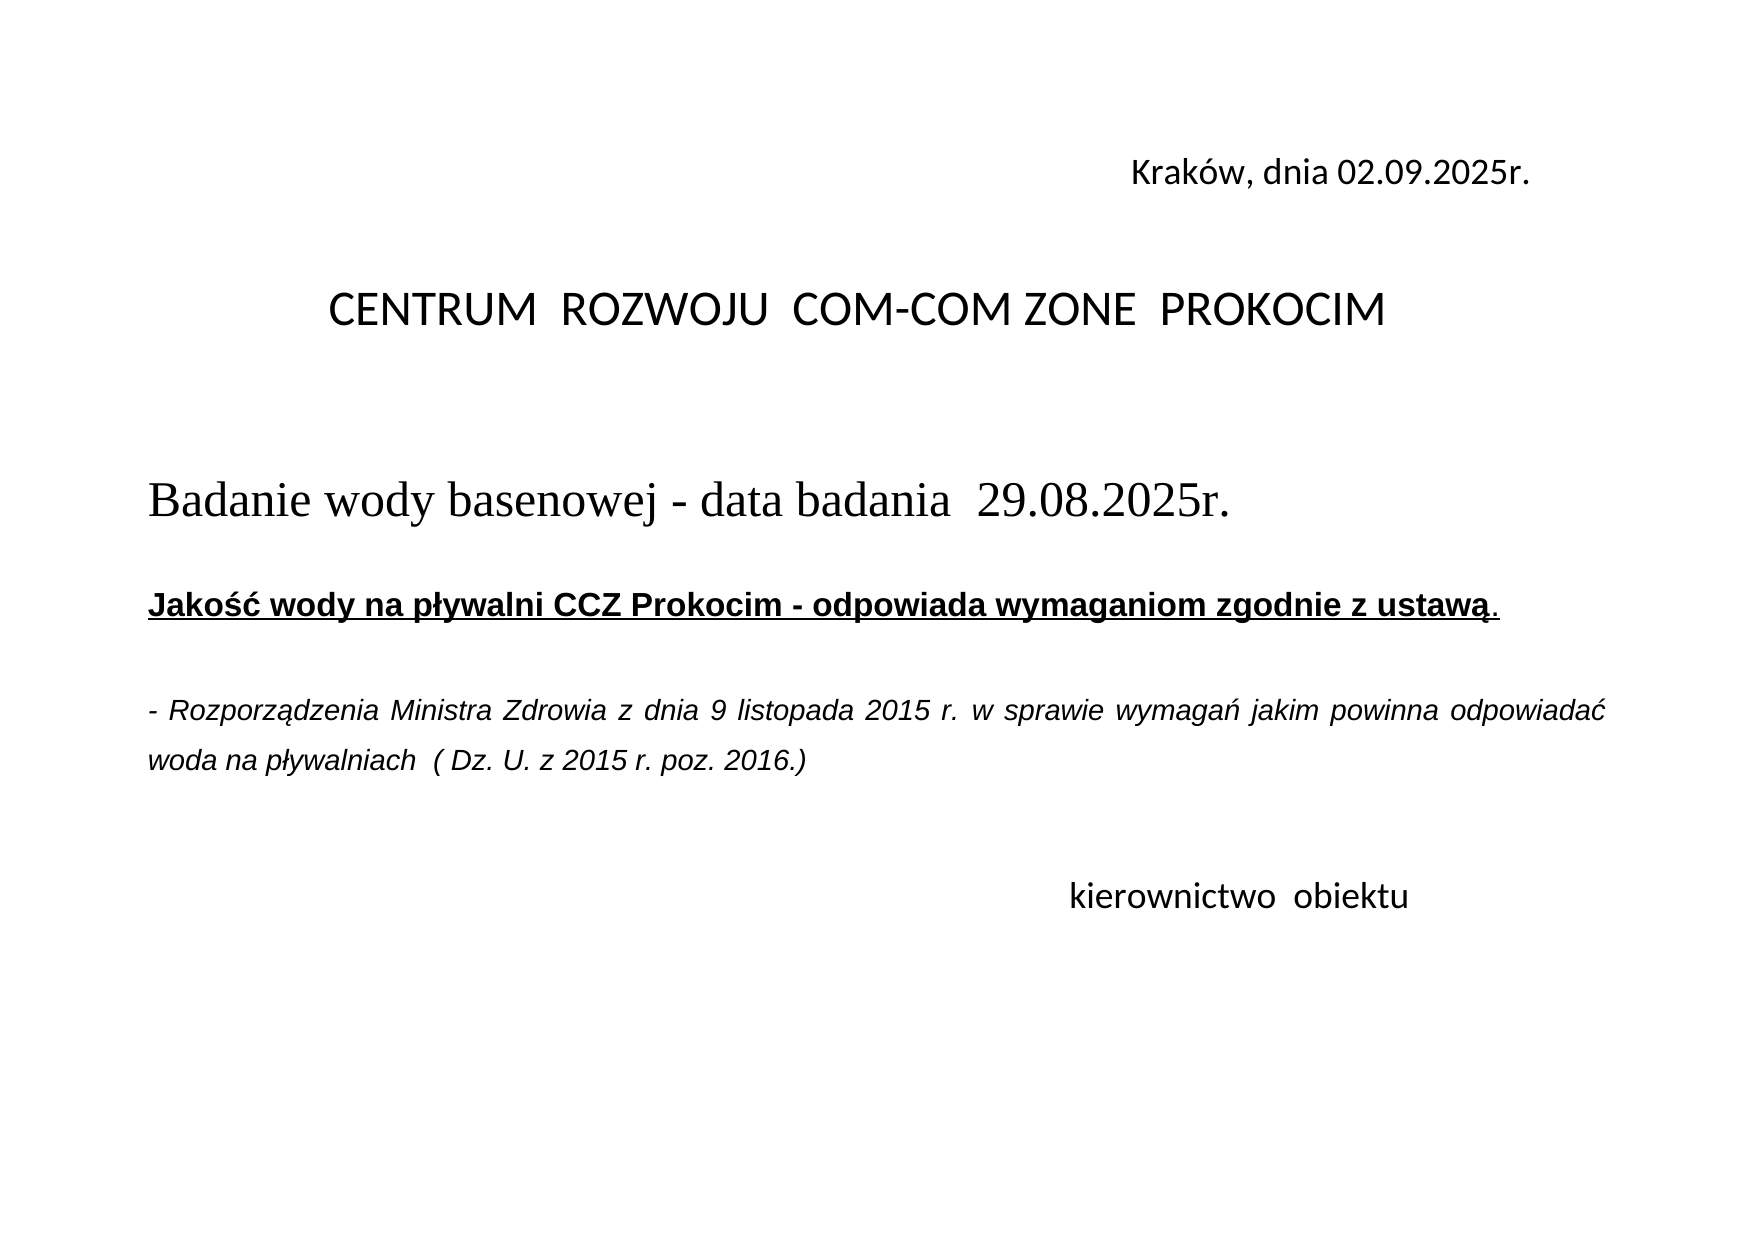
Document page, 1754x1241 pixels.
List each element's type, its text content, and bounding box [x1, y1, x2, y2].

text - Rozporządzenia Ministra Zdrowia z dnia 9 listopada 2015 r. w sprawie wymagań jakim powinna odpowiadać woda na pływalniach ( Dz. U. z 2015 r. poz. 2016.) [148, 693, 1606, 777]
text kierownictwo obiektu [148, 793, 1606, 917]
text Kraków, dnia 02.09.2025r. [148, 148, 1606, 193]
text Badanie wody basenowej - data badania 29.08.2025r. [148, 470, 1606, 527]
text Jakość wody na pływalni CCZ Prokocim - odpowiada wymaganiom zgodnie z ustawą. [148, 585, 1606, 623]
text CENTRUM ROZWOJU COM-COM ZONE PROKOCIM [148, 276, 1606, 337]
